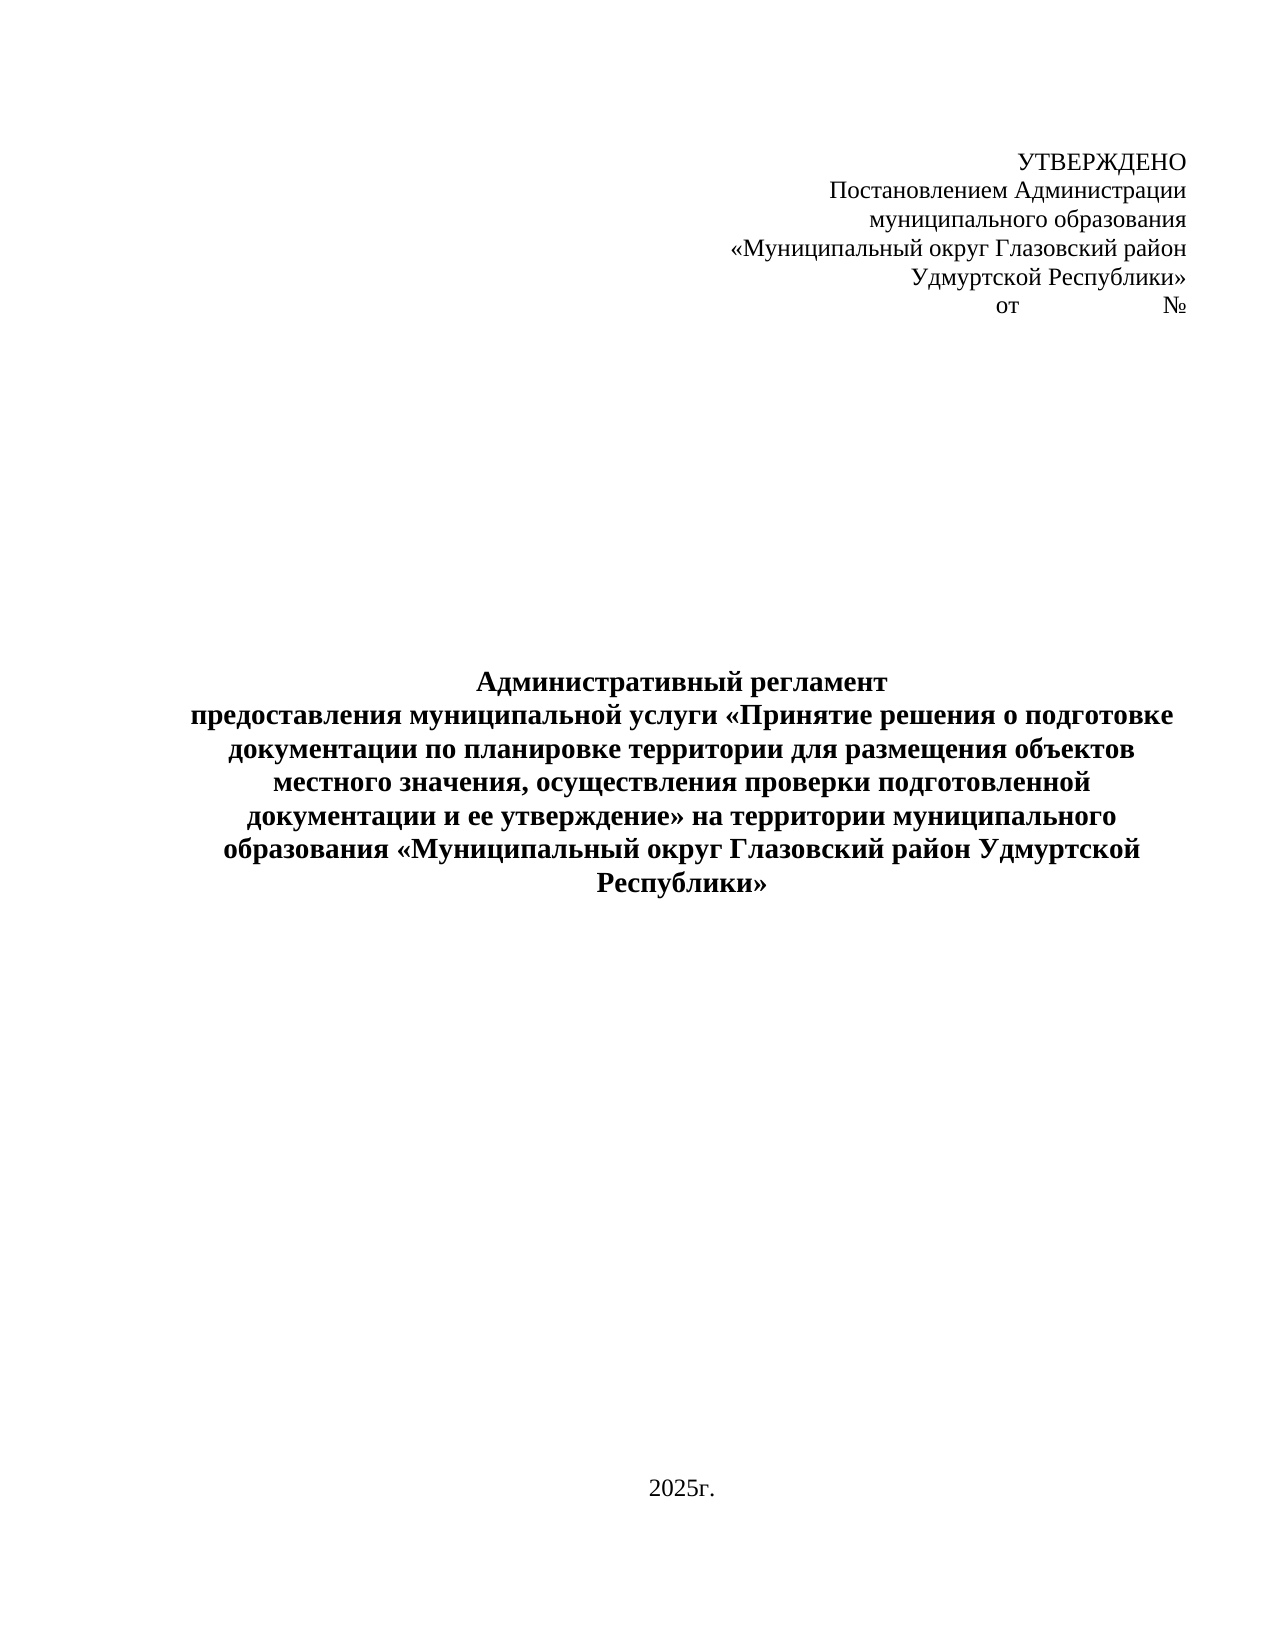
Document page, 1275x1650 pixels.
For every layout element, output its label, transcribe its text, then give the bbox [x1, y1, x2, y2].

text предоставления муниципальной услуги «Принятие решения о подготовке документации по планировке территории для размещения объектов местного значения, осуществления проверки подготовленной документации и ее утверждение» на территории муниципального образования «Муниципальный округ Глазовский район Удмуртской Республики» [177, 697, 1187, 898]
text от № [177, 291, 1187, 319]
text «Муниципальный округ Глазовский район [192, 233, 1186, 262]
text УТВЕРЖДЕНО [192, 147, 1186, 176]
text Административный регламент [177, 664, 1187, 697]
text Постановлением Администрации [192, 176, 1186, 204]
text муниципального образования [192, 204, 1186, 233]
text Удмуртской Республики» [192, 262, 1186, 291]
text 2025г. [177, 1473, 1187, 1502]
